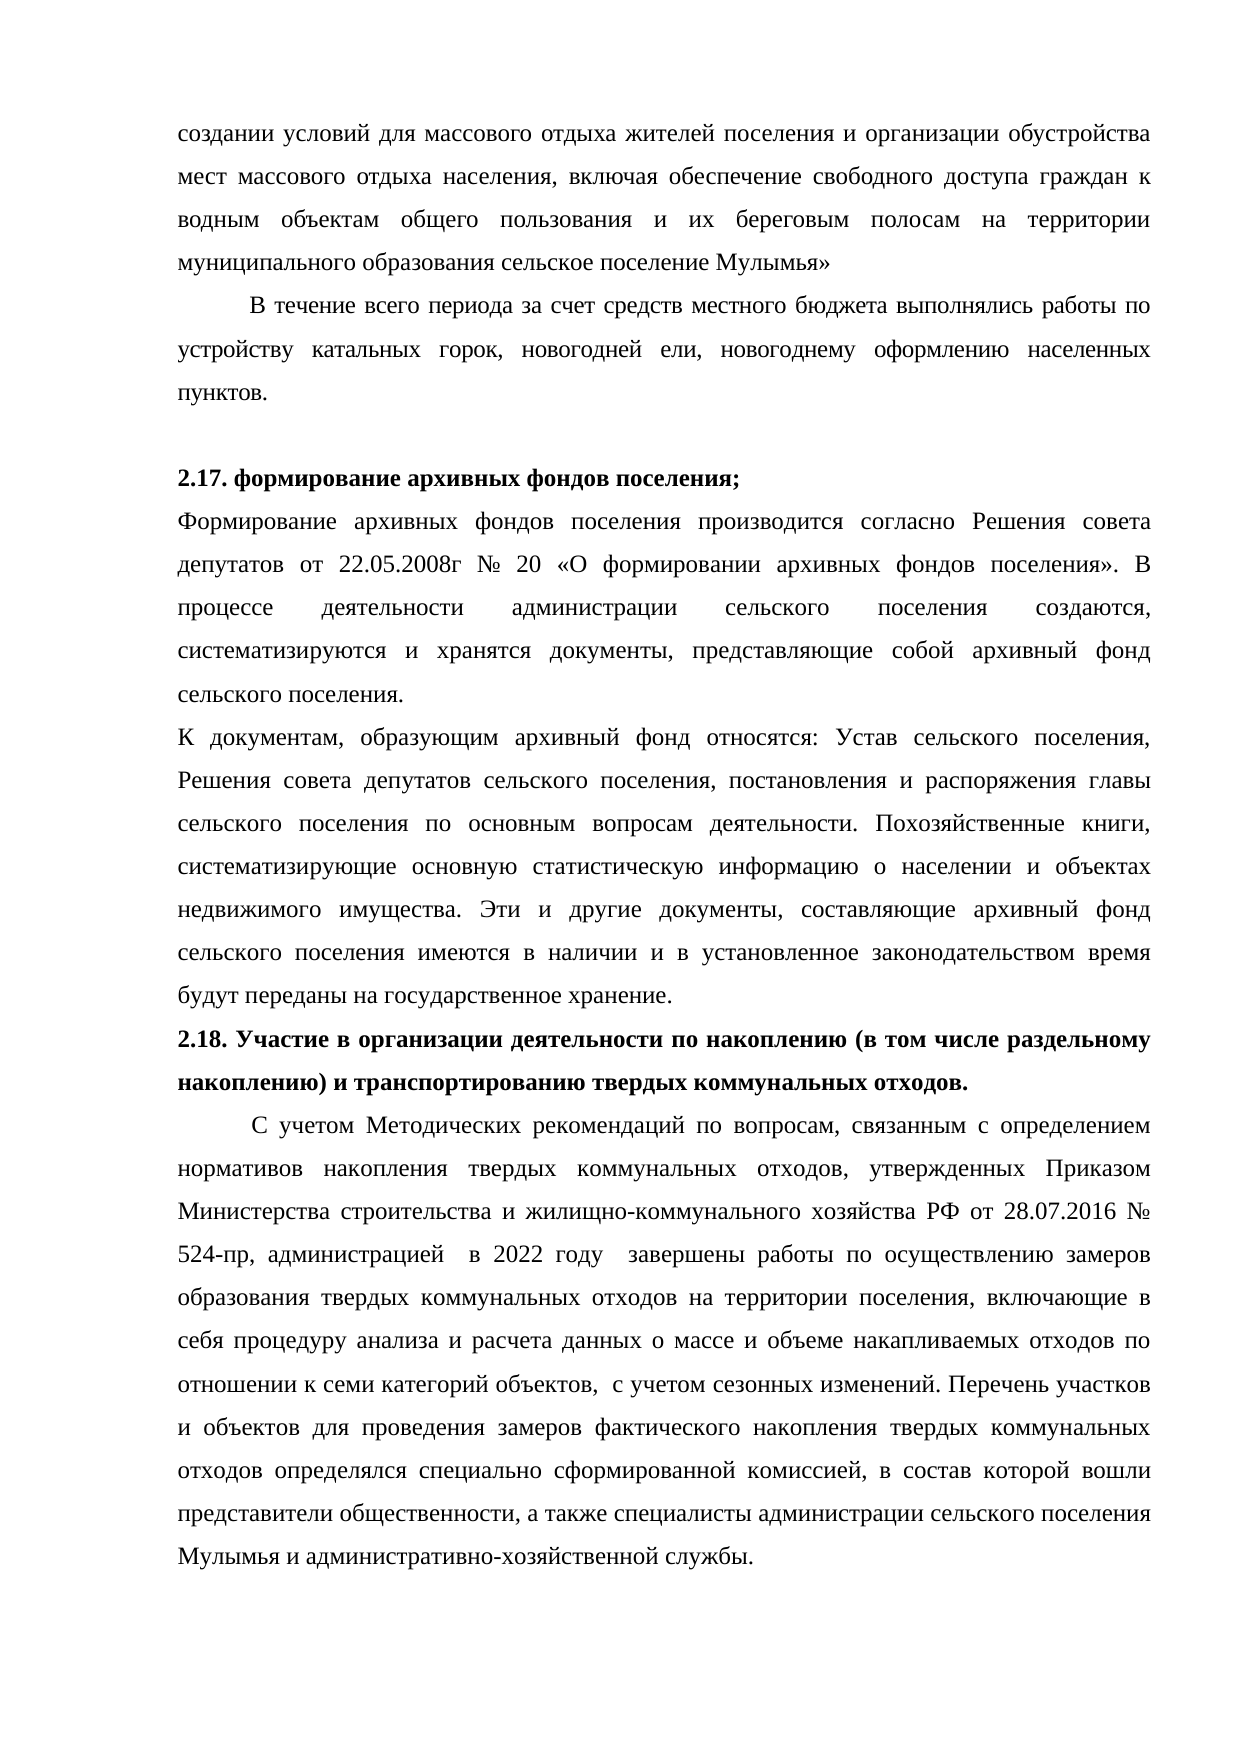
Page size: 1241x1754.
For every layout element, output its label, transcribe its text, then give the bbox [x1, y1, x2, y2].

text Формирование архивных фондов поселения производится согласно Решения совета депутатов от 22.05.2008г № 20 «О формировании архивных фондов поселения». В процессе деятельности администрации сельского поселения создаются, систематизируются и хранятся документы, представляющие собой архивный фонд сельского поселения. [177, 506, 1152, 707]
text К документам, образующим архивный фонд относятся: Устав сельского поселения, Решения совета депутатов сельского поселения, постановления и распоряжения главы сельского поселения по основным вопросам деятельности. Похозяйственные книги, систематизирующие основную статистическую информацию о населении и объектах недвижимого имущества. Эти и другие документы, составляющие архивный фонд сельского поселения имеются в наличии и в установленное законодательством время будут переданы на государственное хранение. [177, 722, 1152, 1009]
text С учетом Методических рекомендаций по вопросам, связанным с определением нормативов накопления твердых коммунальных отходов, утвержденных Приказом Министерства строительства и жилищно-коммунального хозяйства РФ от 28.07.2016 № 524-пр, администрацией в 2022 году завершены работы по осуществлению замеров образования твердых коммунальных отходов на территории поселения, включающие в себя процедуру анализа и расчета данных о массе и объеме накапливаемых отходов по отношении к семи категорий объектов, с учетом сезонных изменений. Перечень участков и объектов для проведения замеров фактического накопления твердых коммунальных отходов определялся специально сформированной комиссией, в состав которой вошли представители общественности, а также специалисты администрации сельского поселения Мулымья и административно-хозяйственной службы. [177, 1110, 1152, 1570]
text 2.18. Участие в организации деятельности по накоплению (в том числе раздельному накоплению) и транспортированию твердых коммунальных отходов. [177, 1024, 1152, 1096]
text 2.17. формирование архивных фондов поселения; [177, 463, 1152, 492]
text В течение всего периода за счет средств местного бюджета выполнялись работы по устройству катальных горок, новогодней ели, новогоднему оформлению населенных пунктов. [177, 291, 1152, 406]
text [177, 118, 1152, 276]
